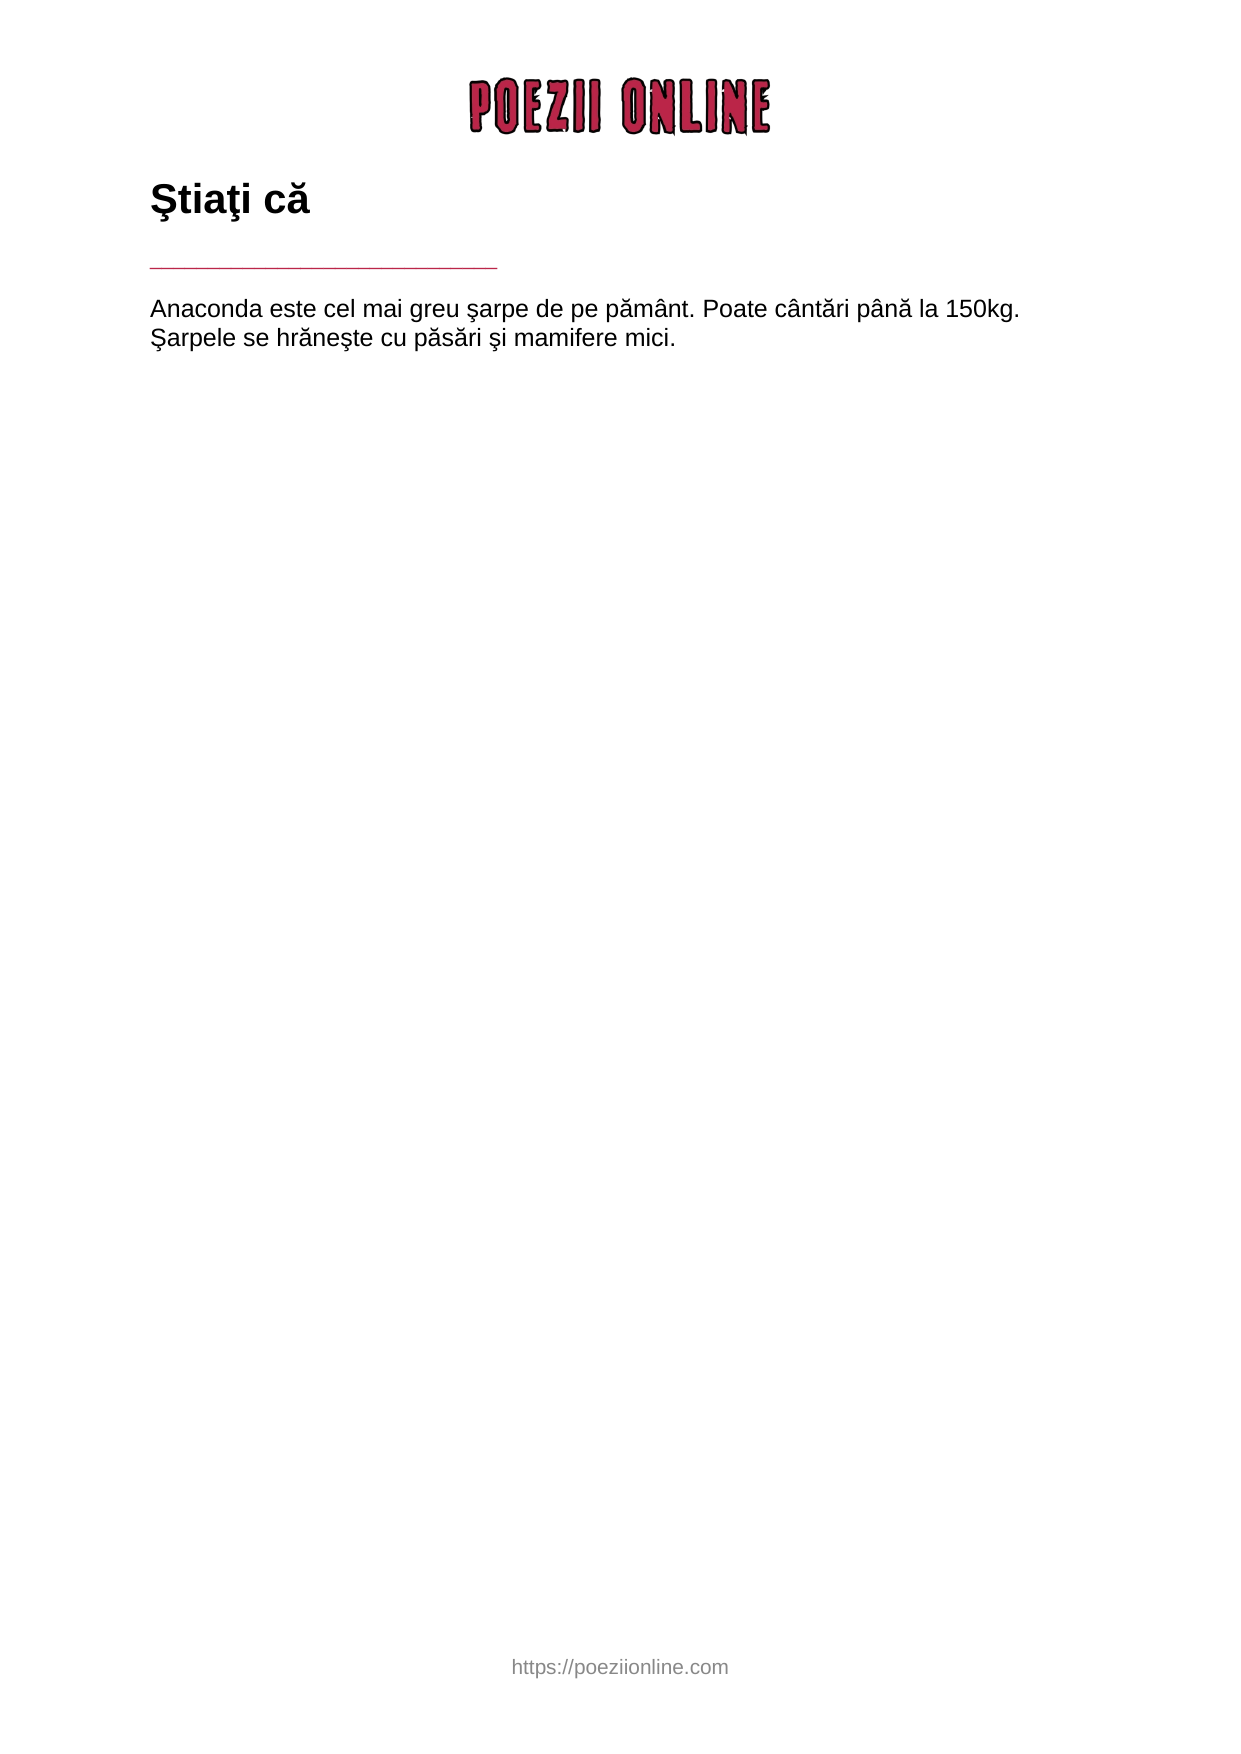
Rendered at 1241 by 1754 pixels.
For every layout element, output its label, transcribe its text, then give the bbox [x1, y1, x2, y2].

text ______________________________ [150, 246, 1090, 270]
picture [463, 74, 777, 138]
text Ştiaţi că [150, 174, 1090, 222]
text Anaconda este cel mai greu şarpe de pe pământ. Poate cântări până la 150kg. Şarpele se hrăneşte cu păsări şi mamifere mici. [150, 294, 1090, 351]
